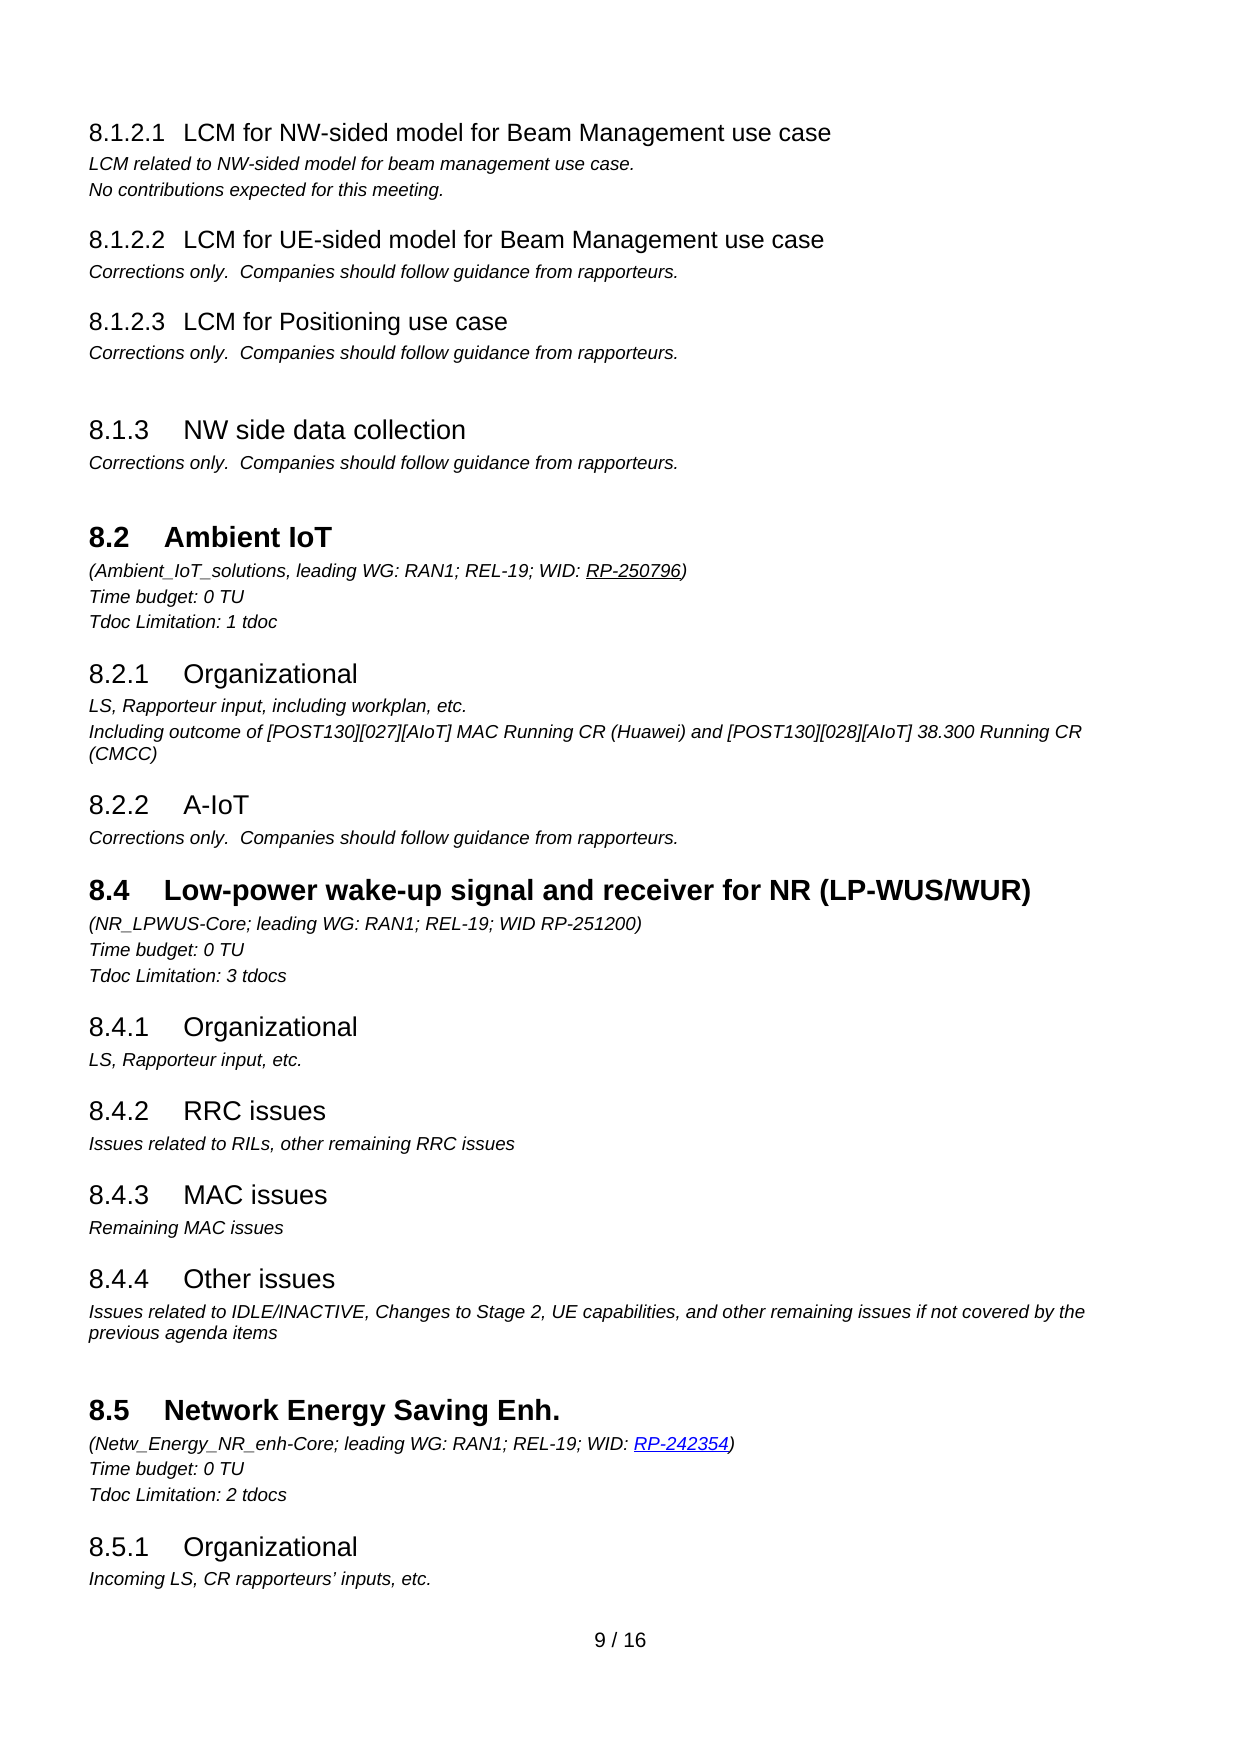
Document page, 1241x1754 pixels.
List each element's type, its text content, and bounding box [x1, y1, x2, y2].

text Remaining MAC issues [89, 1217, 1152, 1238]
text No contributions expected for this meeting. [89, 179, 1152, 200]
text LS, Rapporteur input, including workplan, etc. [89, 695, 1152, 717]
subtitle 8.4.1 Organizational [89, 1011, 1152, 1042]
text Incoming LS, CR rapporteurs’ inputs, etc. [89, 1568, 1152, 1589]
text Time budget: 0 TU [89, 585, 1152, 607]
subtitle 8.5 Network Energy Saving Enh. [89, 1393, 1152, 1426]
text Tdoc Limitation: 2 tdocs [89, 1484, 1152, 1506]
subtitle 8.4.3 MAC issues [89, 1179, 1152, 1210]
subtitle 8.1.2.2 LCM for UE-sided model for Beam Management use case [89, 225, 1152, 254]
text Corrections only. Companies should follow guidance from rapporteurs. [89, 452, 1152, 473]
subtitle 8.2.1 Organizational [89, 658, 1152, 689]
text Including outcome of [POST130][027][AIoT] MAC Running CR (Huawei) and [POST130][028][AIoT] 38.300 Running CR (CMCC) [89, 721, 1152, 764]
subtitle 8.1.2.1 LCM for NW-sided model for Beam Management use case [89, 118, 1152, 147]
text Corrections only. Companies should follow guidance from rapporteurs. [89, 260, 1152, 282]
subtitle 8.4 Low-power wake-up signal and receiver for NR (LP-WUS/WUR) [89, 873, 1152, 907]
text LS, Rapporteur input, etc. [89, 1048, 1152, 1070]
subtitle 8.2 Ambient IoT [89, 520, 1152, 553]
subtitle 8.1.3 NW side data collection [89, 414, 1152, 446]
text Tdoc Limitation: 1 tdoc [89, 611, 1152, 633]
text Time budget: 0 TU [89, 1458, 1152, 1480]
text Issues related to RILs, other remaining RRC issues [89, 1132, 1152, 1154]
subtitle 8.4.2 RRC issues [89, 1095, 1152, 1126]
text Time budget: 0 TU [89, 939, 1152, 960]
text (Netw_Energy_NR_enh-Core; leading WG: RAN1; REL-19; WID: RP-242354) [89, 1432, 1152, 1454]
subtitle 8.5.1 Organizational [89, 1531, 1152, 1562]
text LCM related to NW-sided model for beam management use case. [89, 153, 1152, 175]
text Tdoc Limitation: 3 tdocs [89, 964, 1152, 986]
subtitle 8.2.2 A-IoT [89, 789, 1152, 820]
text Issues related to IDLE/INACTIVE, Changes to Stage 2, UE capabilities, and other remaining issues if not covered by the previous agenda items [89, 1301, 1152, 1344]
subtitle 8.1.2.3 LCM for Positioning use case [89, 307, 1152, 336]
text Corrections only. Companies should follow guidance from rapporteurs. [89, 342, 1152, 363]
text Corrections only. Companies should follow guidance from rapporteurs. [89, 827, 1152, 848]
text (Ambient_IoT_solutions, leading WG: RAN1; REL-19; WID: RP-250796) [89, 560, 1152, 581]
subtitle 8.4.4 Other issues [89, 1263, 1152, 1294]
text (NR_LPWUS-Core; leading WG: RAN1; REL-19; WID RP-251200) [89, 913, 1152, 934]
